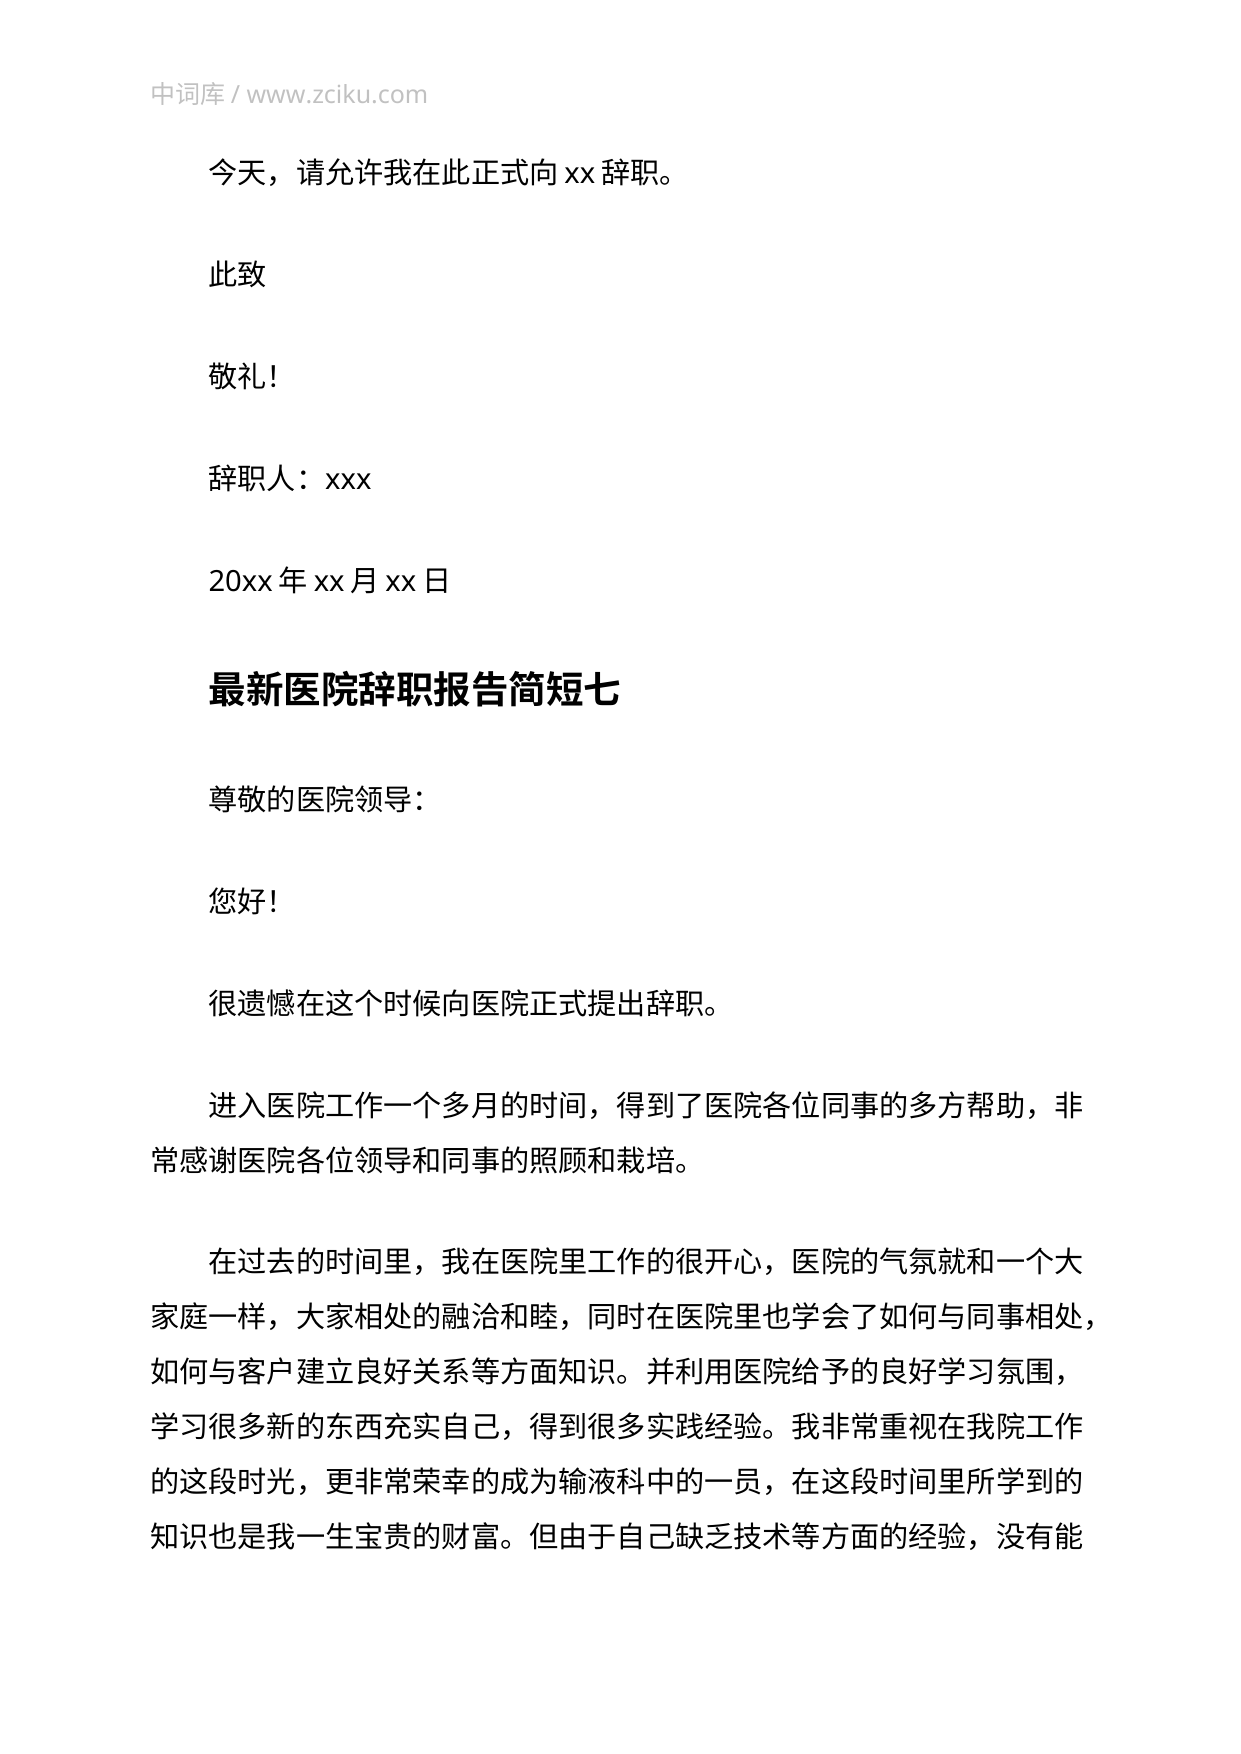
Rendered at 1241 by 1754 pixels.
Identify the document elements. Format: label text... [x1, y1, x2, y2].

text 很遗憾在这个时候向医院正式提出辞职。 [150, 980, 1090, 1023]
text 敬礼！ [150, 354, 1090, 396]
text 您好！ [150, 879, 1090, 921]
text 进入医院工作一个多月的时间，得到了医院各位同事的多方帮助，非常感谢医院各位领导和同事的照顾和栽培。 [150, 1082, 1090, 1179]
text 尊敬的医院领导： [150, 777, 1090, 819]
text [150, 1239, 1090, 1556]
text 此致 [150, 252, 1090, 294]
text 辞职人：xxx [150, 456, 1090, 498]
text 今天，请允许我在此正式向xx辞职。 [150, 150, 1090, 192]
text 20xx年xx月xx日 [150, 557, 1090, 600]
text 最新医院辞职报告简短七 [150, 659, 1090, 714]
